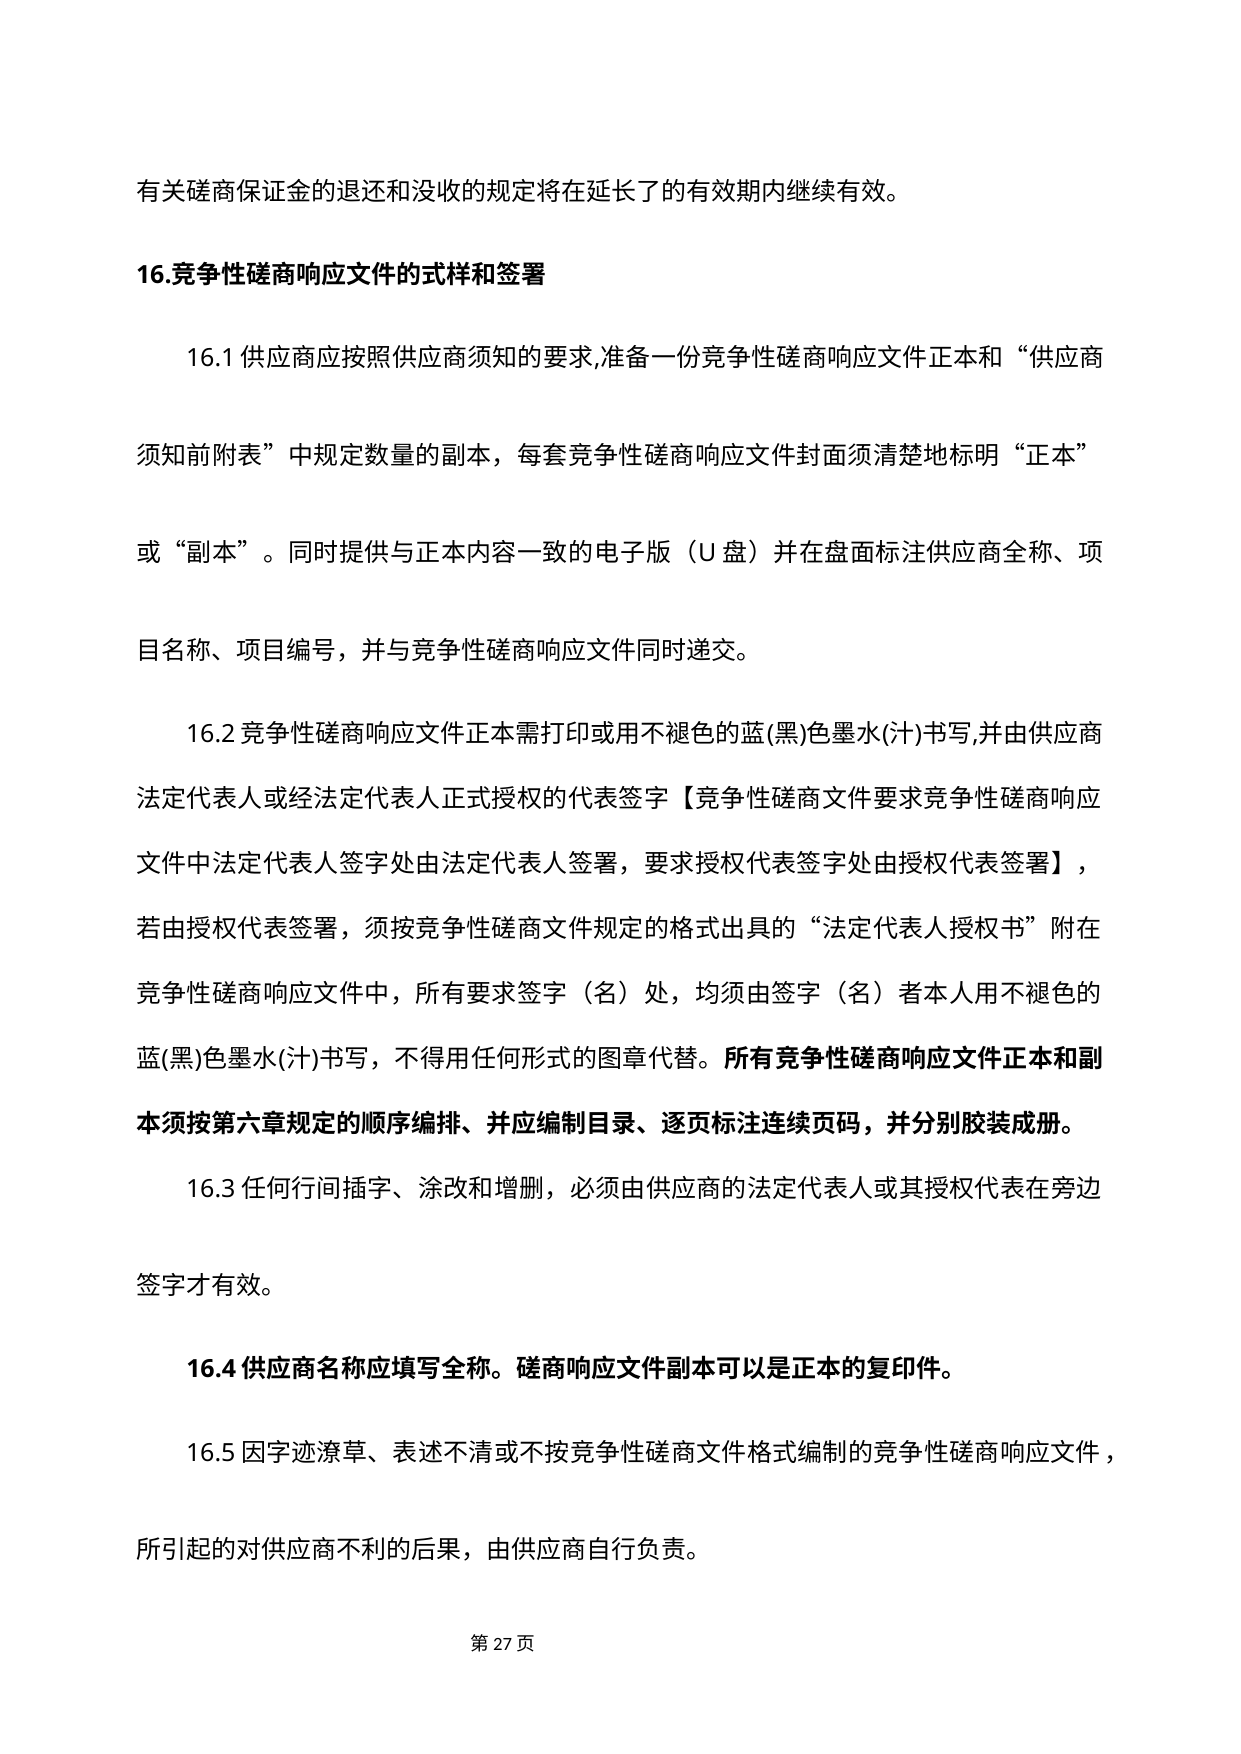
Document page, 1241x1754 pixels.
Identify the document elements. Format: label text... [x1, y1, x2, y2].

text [136, 157, 1104, 222]
text 16.3任何行间插字、涂改和增删，必须由供应商的法定代表人或其授权代表在旁边签字才有效。 [136, 1154, 1104, 1316]
text 16.5因字迹潦草、表述不清或不按竞争性磋商文件格式编制的竞争性磋商响应文件，所引起的对供应商不利的后果，由供应商自行负责。 [136, 1418, 1104, 1580]
text 16.2竞争性磋商响应文件正本需打印或用不褪色的蓝(黑)色墨水(汁)书写,并由供应商法定代表人或经法定代表人正式授权的代表签字【竞争性磋商文件要求竞争性磋商响应文件中法定代表人签字处由法定代表人签署，要求授权代表签字处由授权代表签署】，若由授权代表签署，须按竞争性磋商文件规定的格式出具的“法定代表人授权书”附在竞争性磋商响应文件中，所有要求签字（名）处，均须由签字（名）者本人用不褪色的蓝(黑)色墨水(汁)书写，不得用任何形式的图章代替。所有竞争性磋商响应文件正本和副本须按第六章规定的顺序编排、并应编制目录、逐页标注连续页码，并分别胶装成册。 [136, 699, 1104, 1154]
text 16.4供应商名称应填写全称。磋商响应文件副本可以是正本的复印件。 [136, 1334, 1104, 1399]
text 16.1供应商应按照供应商须知的要求,准备一份竞争性磋商响应文件正本和“供应商须知前附表”中规定数量的副本，每套竞争性磋商响应文件封面须清楚地标明“正本”或“副本”。同时提供与正本内容一致的电子版（U盘）并在盘面标注供应商全称、项目名称、项目编号，并与竞争性磋商响应文件同时递交。 [136, 323, 1104, 681]
text 16.竞争性磋商响应文件的式样和签署 [136, 240, 1104, 305]
